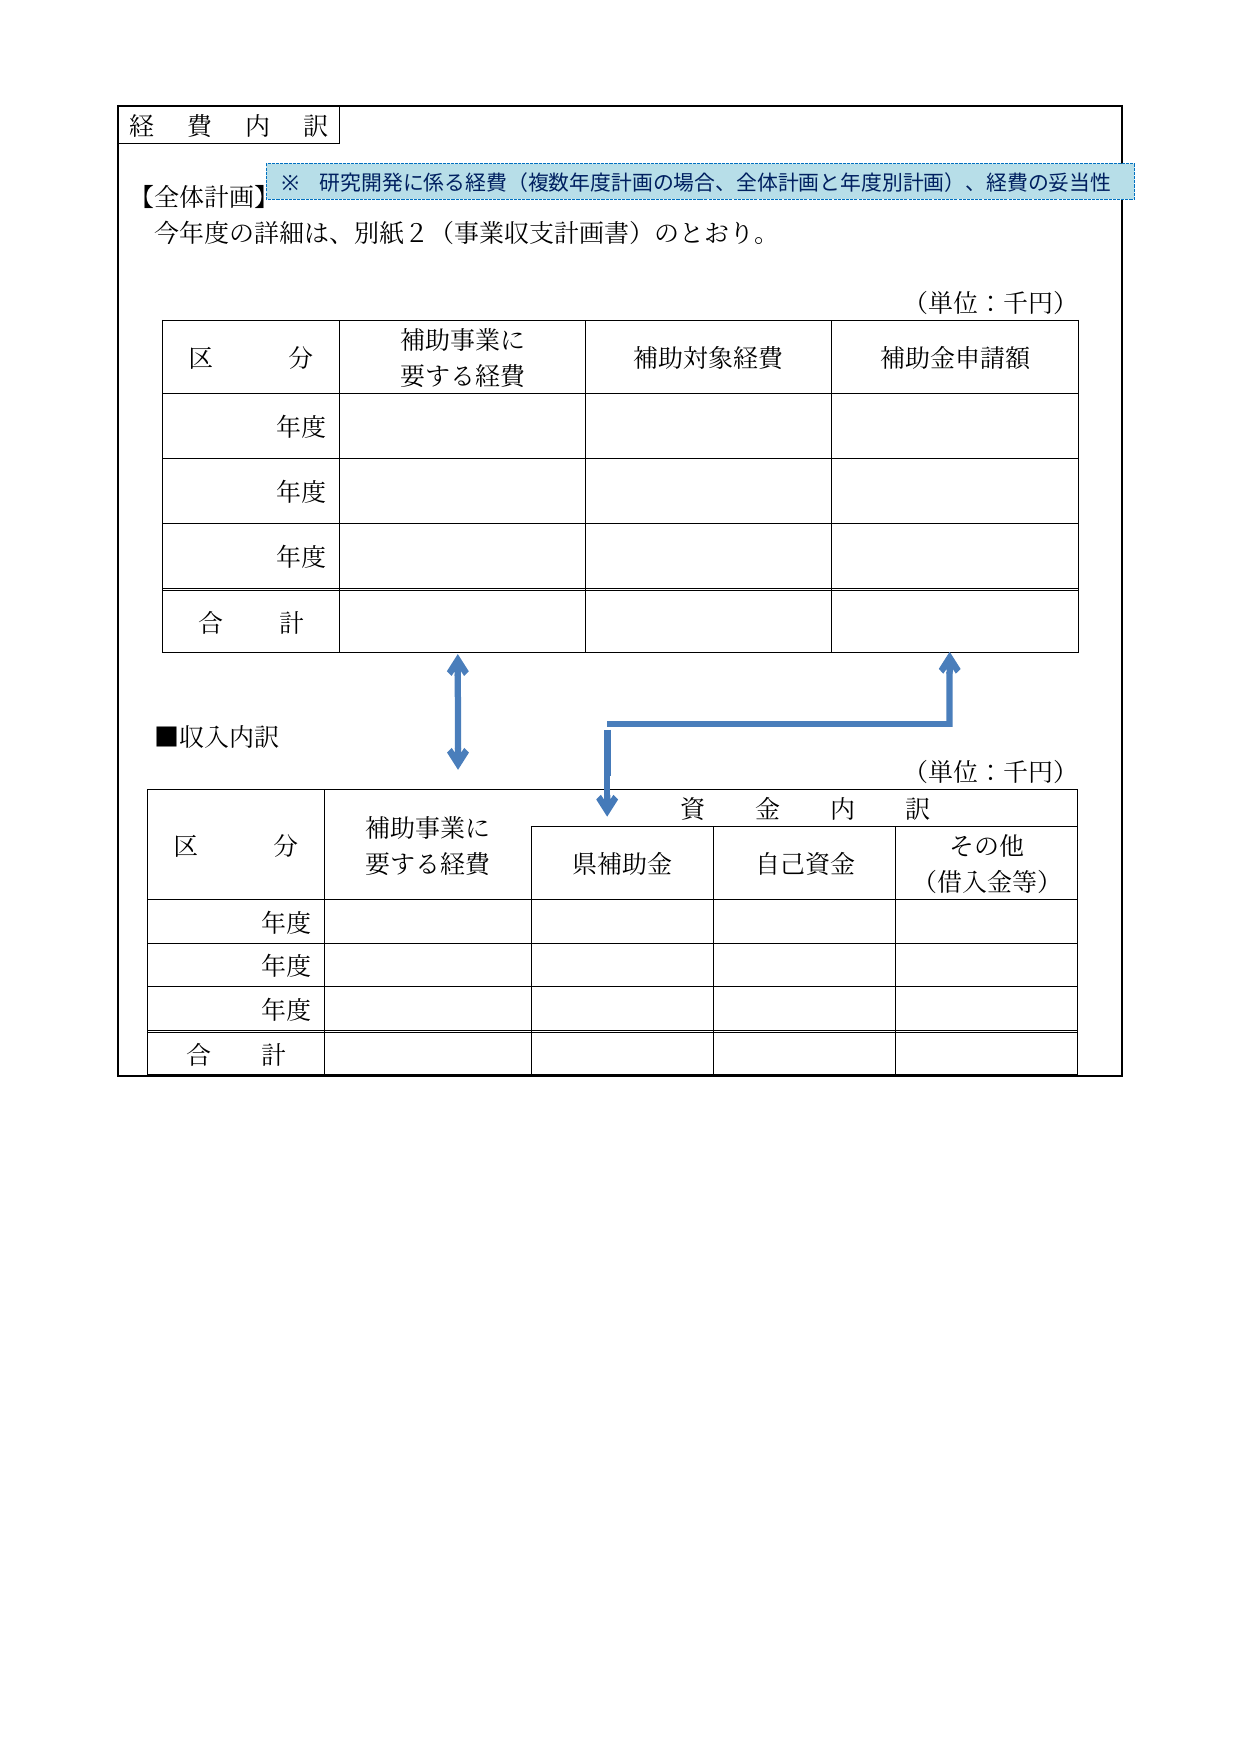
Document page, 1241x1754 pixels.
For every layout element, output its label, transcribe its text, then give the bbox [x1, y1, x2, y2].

table_header [340, 107, 1121, 143]
table_header 経費内訳 [119, 107, 339, 143]
table_cell 【全体計画】 今年度の詳細は、別紙２（事業収支計画書）のとおり。 （単位：千円） ■収入内訳 （単位：千円） [119, 143, 1121, 1075]
